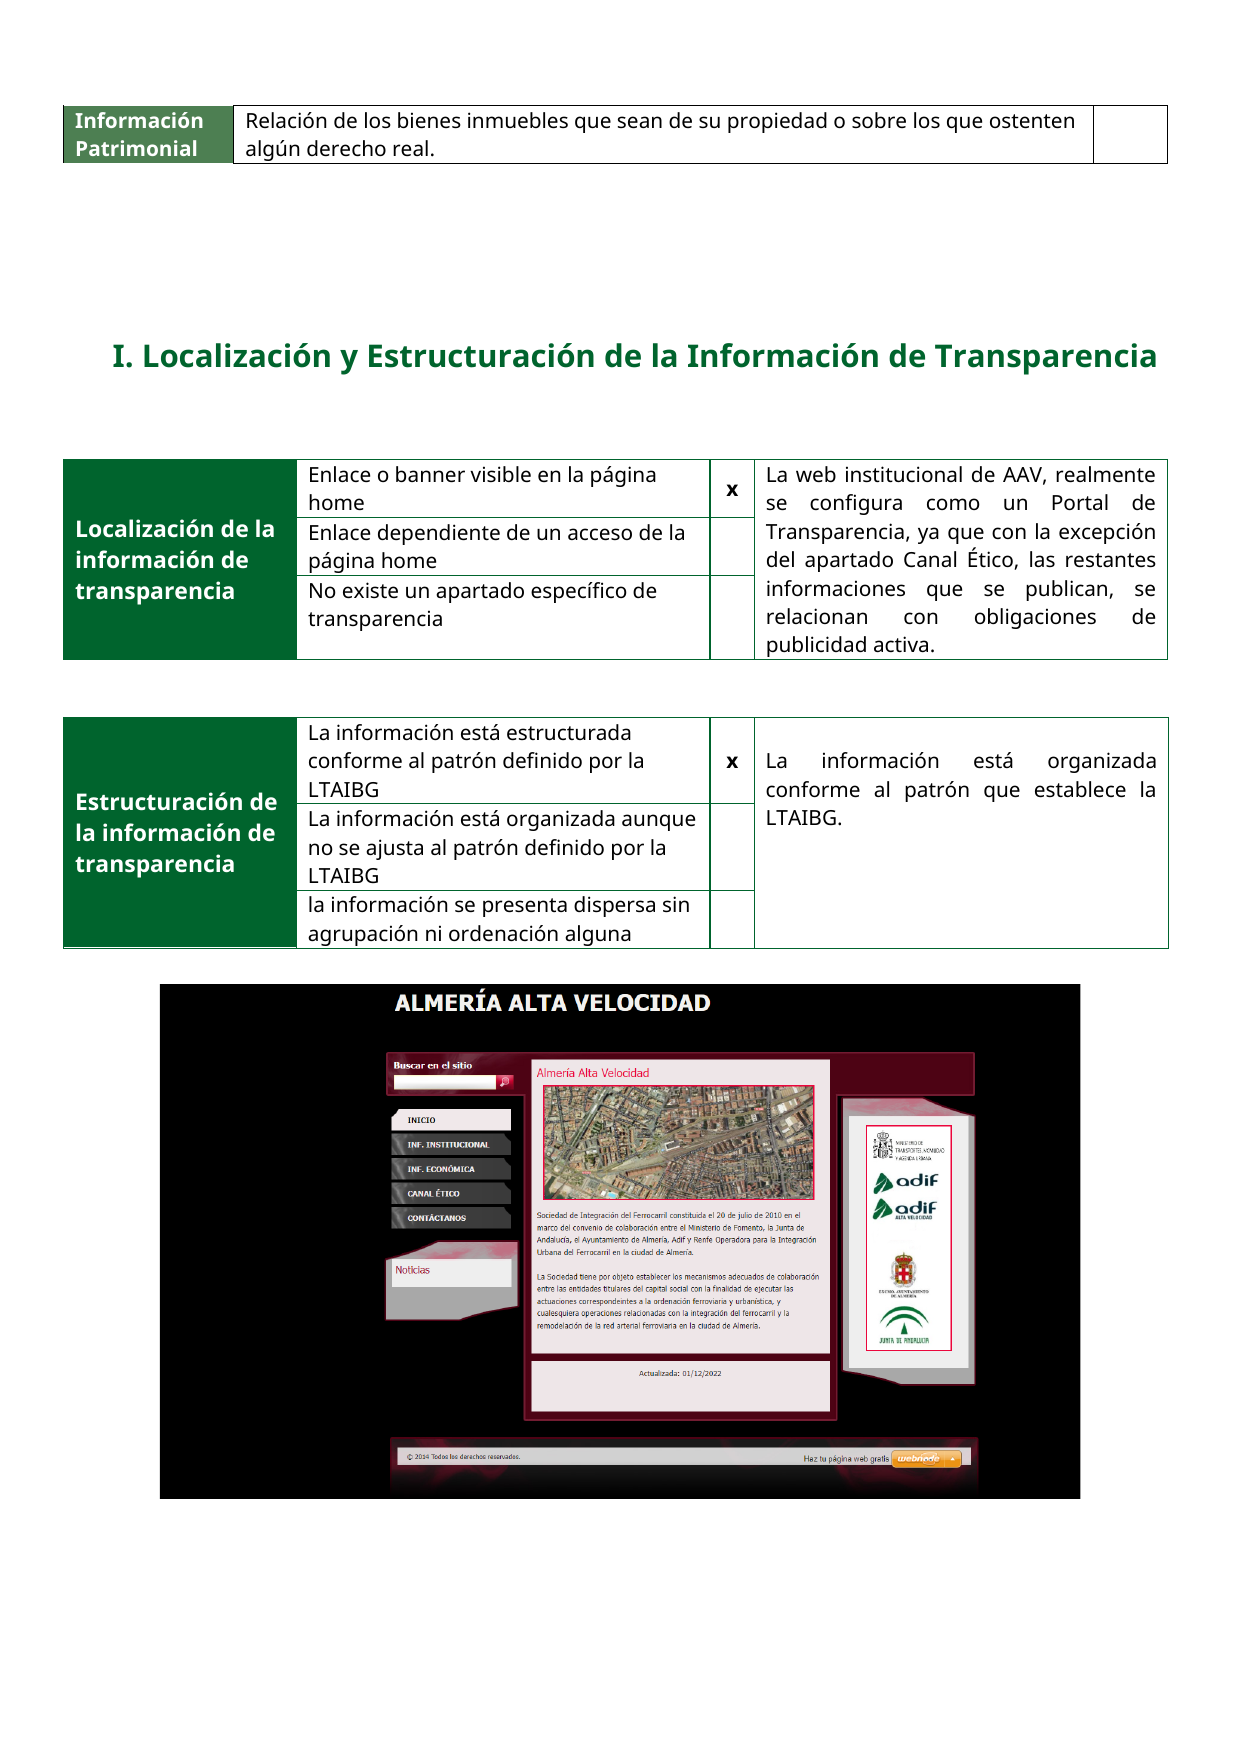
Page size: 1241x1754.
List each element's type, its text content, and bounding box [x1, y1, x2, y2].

table_cell [711, 518, 754, 575]
table_cell No existe un apartado específico de transparencia [297, 576, 709, 659]
table_cell [711, 804, 754, 889]
table_cell [711, 576, 754, 659]
picture [159, 984, 1081, 1499]
table_cell Información Patrimonial [64, 106, 233, 163]
table_cell La información está organizada aunque no se ajusta al patrón definido por la LTAIBG [297, 804, 709, 889]
table_header Localización de la información de transparencia [64, 460, 296, 659]
table_header Estructuración de la información de transparencia [64, 718, 296, 947]
table_header x [711, 460, 754, 517]
table_cell [711, 891, 754, 947]
table_header x [711, 718, 754, 803]
table_cell Relación de los bienes inmuebles que sean de su propiedad o sobre los que ostenten algún derecho real. [234, 106, 1093, 163]
table_header La información está estructurada conforme al patrón definido por la LTAIBG [297, 718, 709, 803]
table_header La web institucional de AAV, realmente se configura como un Portal de Transparencia, ya que con la excepción del apartado Canal Ético, las restantes informaciones que se publican, se relacionan con obligaciones de publicidad activa. [755, 460, 1167, 659]
table_header La información está organizada conforme al patrón que establece la LTAIBG. [755, 718, 1168, 947]
table_cell Enlace dependiente de un acceso de la página home [297, 518, 709, 575]
table_header Enlace o banner visible en la página home [297, 460, 709, 517]
table_cell [1094, 106, 1167, 163]
table_cell la información se presenta dispersa sin agrupación ni ordenación alguna [297, 891, 709, 947]
